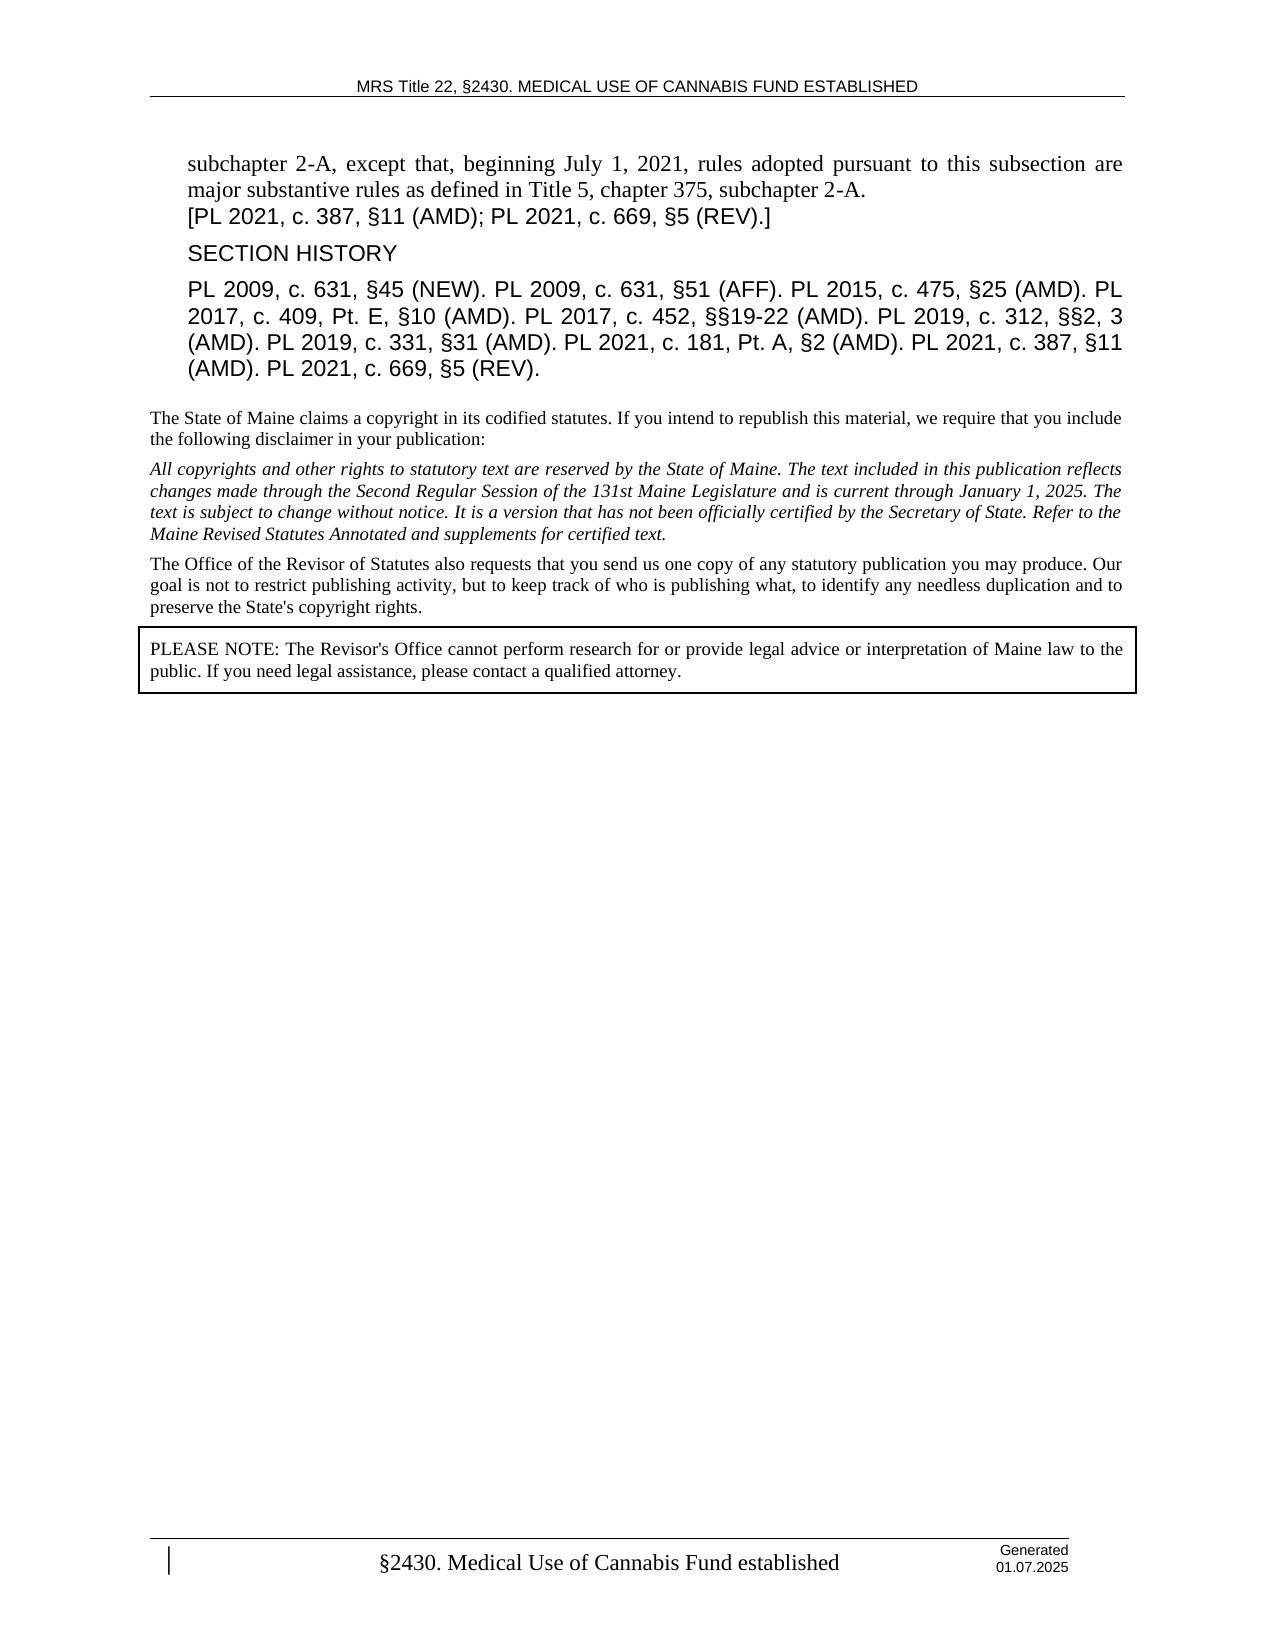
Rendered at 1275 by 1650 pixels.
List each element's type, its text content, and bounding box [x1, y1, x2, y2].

text PL 2009, c. 631, §45 (NEW). PL 2009, c. 631, §51 (AFF). PL 2015, c. 475, §25 (AMD). PL 2017, c. 409, Pt. E, §10 (AMD). PL 2017, c. 452, §§19-22 (AMD). PL 2019, c. 312, §§2, 3 (AMD). PL 2019, c. 331, §31 (AMD). PL 2021, c. 181, Pt. A, §2 (AMD). PL 2021, c. 387, §11 (AMD). PL 2021, c. 669, §5 (REV). [187, 276, 1125, 382]
text The Office of the Revisor of Statutes also requests that you send us one copy of any statutory publication you may produce. Our goal is not to restrict publishing activity, but to keep track of who is publishing what, to identify any needless duplication and to preserve the State's copyright rights. [150, 553, 1125, 617]
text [187, 150, 1125, 203]
text PLEASE NOTE: The Revisor's Office cannot perform research for or provide legal advice or interpretation of Maine law to the public. If you need legal assistance, please contact a qualified attorney. [140, 628, 1135, 692]
text [PL 2021, c. 387, §11 (AMD); PL 2021, c. 669, §5 (REV).] [187, 203, 1125, 229]
text SECTION HISTORY [187, 239, 1125, 266]
text The State of Maine claims a copyright in its codified statutes. If you intend to republish this material, we require that you include the following disclaimer in your publication: [150, 407, 1125, 450]
text All copyrights and other rights to statutory text are reserved by the State of Maine. The text included in this publication reflects changes made through the Second Regular Session of the 131st Maine Legislature and is current through January 1, 2025 . The text is subject to change without notice. It is a version that has not been officially certified by the Secretary of State. Refer to the Maine Revised Statutes Annotated and supplements for certified text. [150, 458, 1125, 544]
